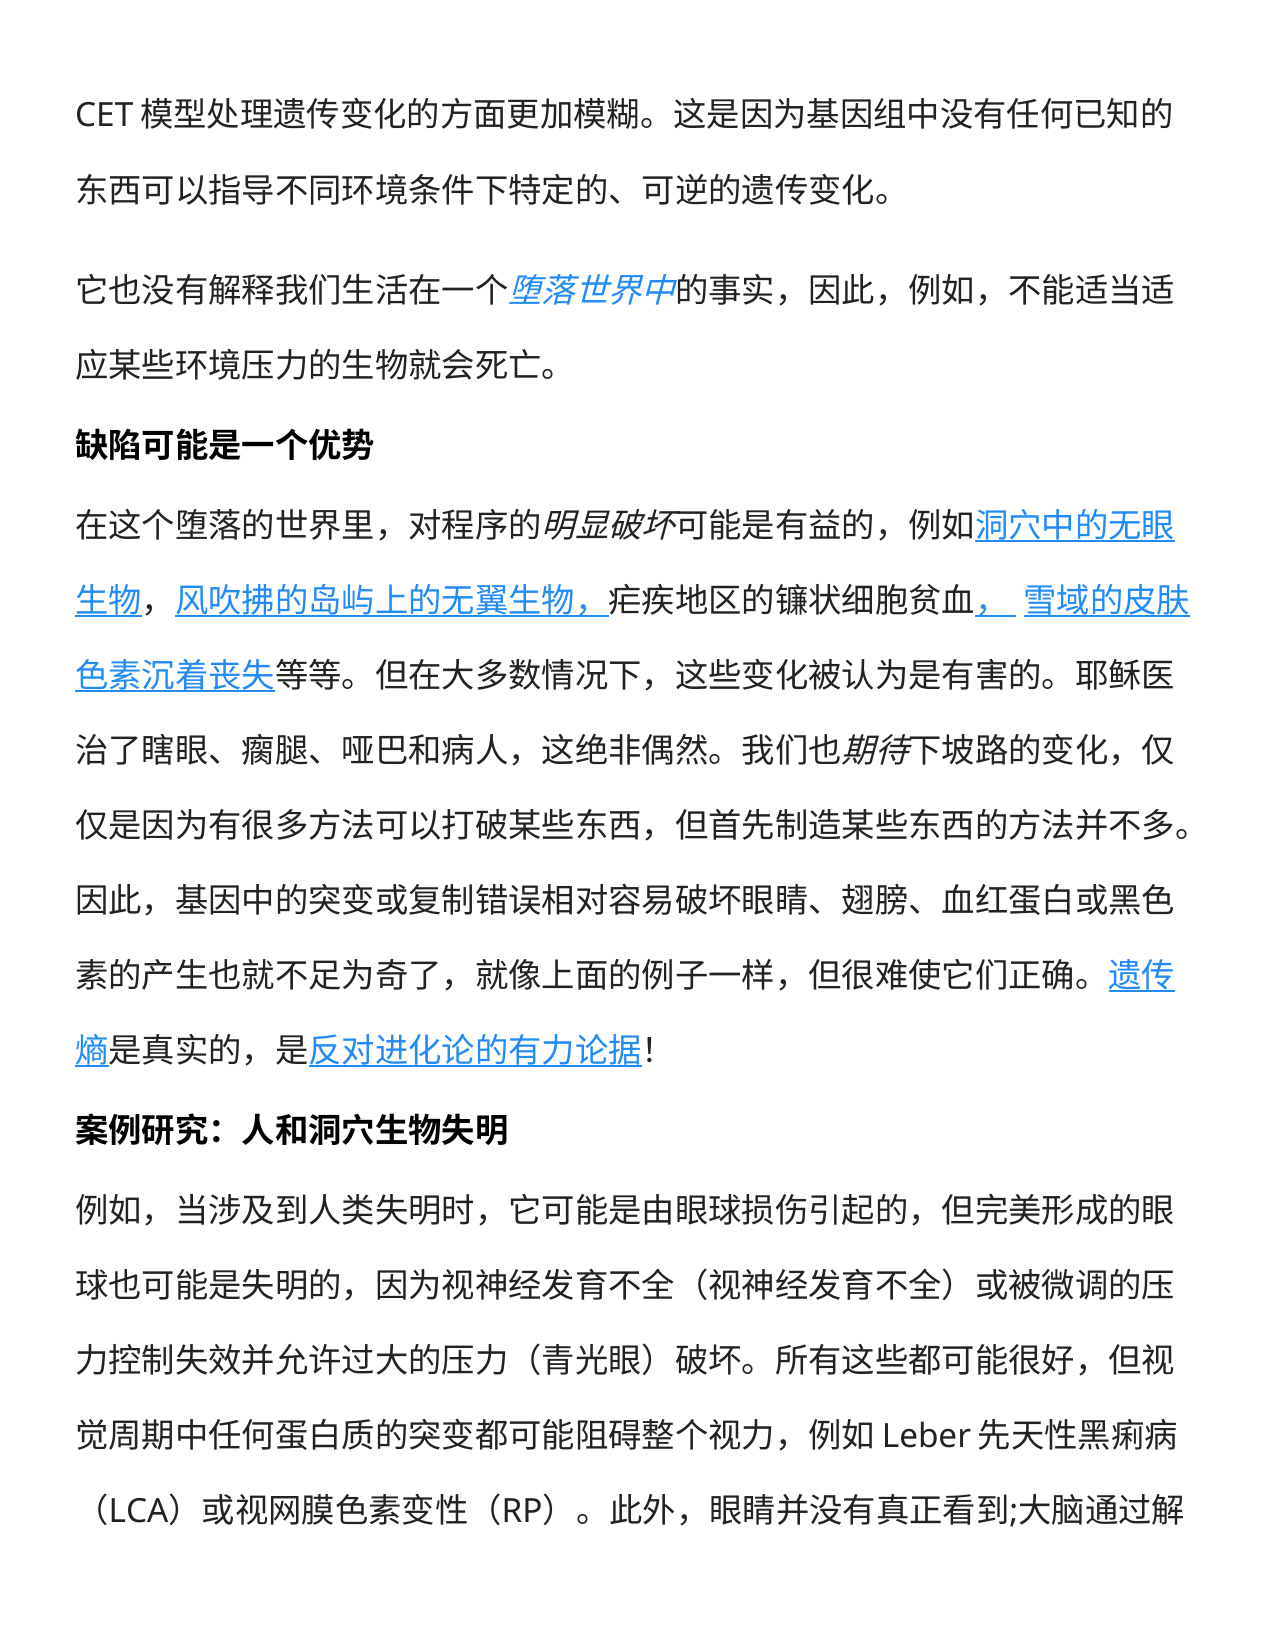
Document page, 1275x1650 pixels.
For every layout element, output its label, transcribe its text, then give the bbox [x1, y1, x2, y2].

text CET模型处理遗传变化的方面更加模糊。这是因为基因组中没有任何已知的东西可以指导不同环境条件下特定的、可逆的遗传变化。 [75, 75, 1200, 225]
text 案例研究：人和洞穴生物失明 [75, 1090, 1200, 1165]
text 在这个堕落的世界里，对程序的明显破坏可能是有益的，例如洞穴中的无眼生物，风吹拂的岛屿上的无翼生物，疟疾地区的镰状细胞贫血， 雪域的皮肤色素沉着丧失等等。但在大多数情况下，这些变化被认为是有害的。耶稣医治了瞎眼、瘸腿、哑巴和病人，这绝非偶然。我们也期待下坡路的变化，仅仅是因为有很多方法可以打破某些东西，但首先制造某些东西的方法并不多。因此，基因中的突变或复制错误相对容易破坏眼睛、翅膀、血红蛋白或黑色素的产生也就不足为奇了，就像上面的例子一样，但很难使它们正确。遗传熵是真实的，是反对进化论的有力论据！ [75, 485, 1200, 1085]
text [75, 1170, 1200, 1545]
text 它也没有解释我们生活在一个堕落世界中的事实，因此，例如，不能适当适应某些环境压力的生物就会死亡。 [75, 250, 1200, 400]
text 缺陷可能是一个优势 [75, 405, 1200, 480]
